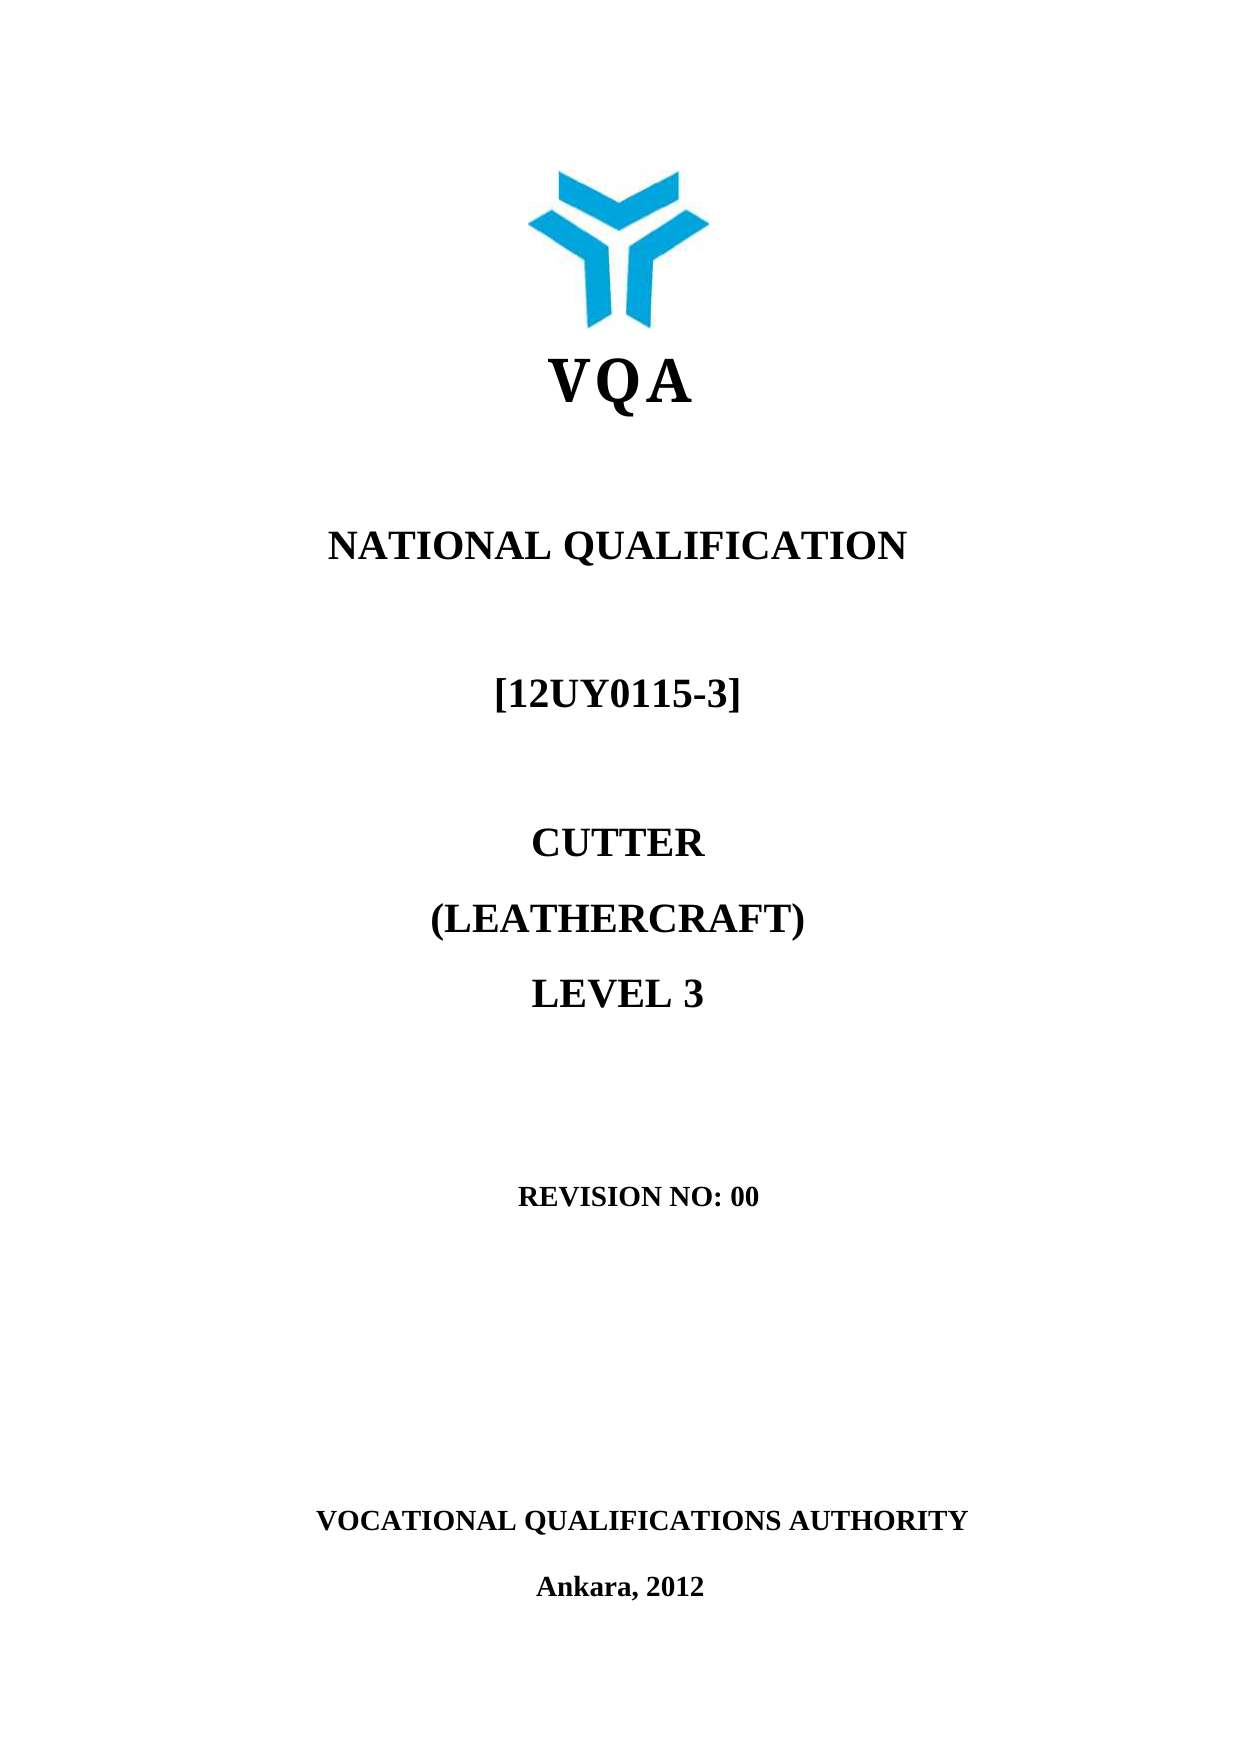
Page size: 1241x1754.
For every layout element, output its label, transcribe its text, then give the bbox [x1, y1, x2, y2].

text CUTTER [296, 796, 939, 872]
text NATIONAL QUALIFICATION [296, 526, 939, 568]
text (LEATHERCRAFT) [296, 872, 939, 947]
text REVISION NO: 00 [401, 1183, 876, 1212]
picture [527, 170, 709, 329]
text VOCATIONAL QUALIFICATIONS AUTHORITY [316, 1507, 969, 1536]
text [12UY0115-3] [296, 674, 939, 716]
text Ankara, 2012 [382, 1573, 858, 1602]
text VQA [382, 354, 858, 414]
text LEVEL 3 [296, 947, 939, 1023]
